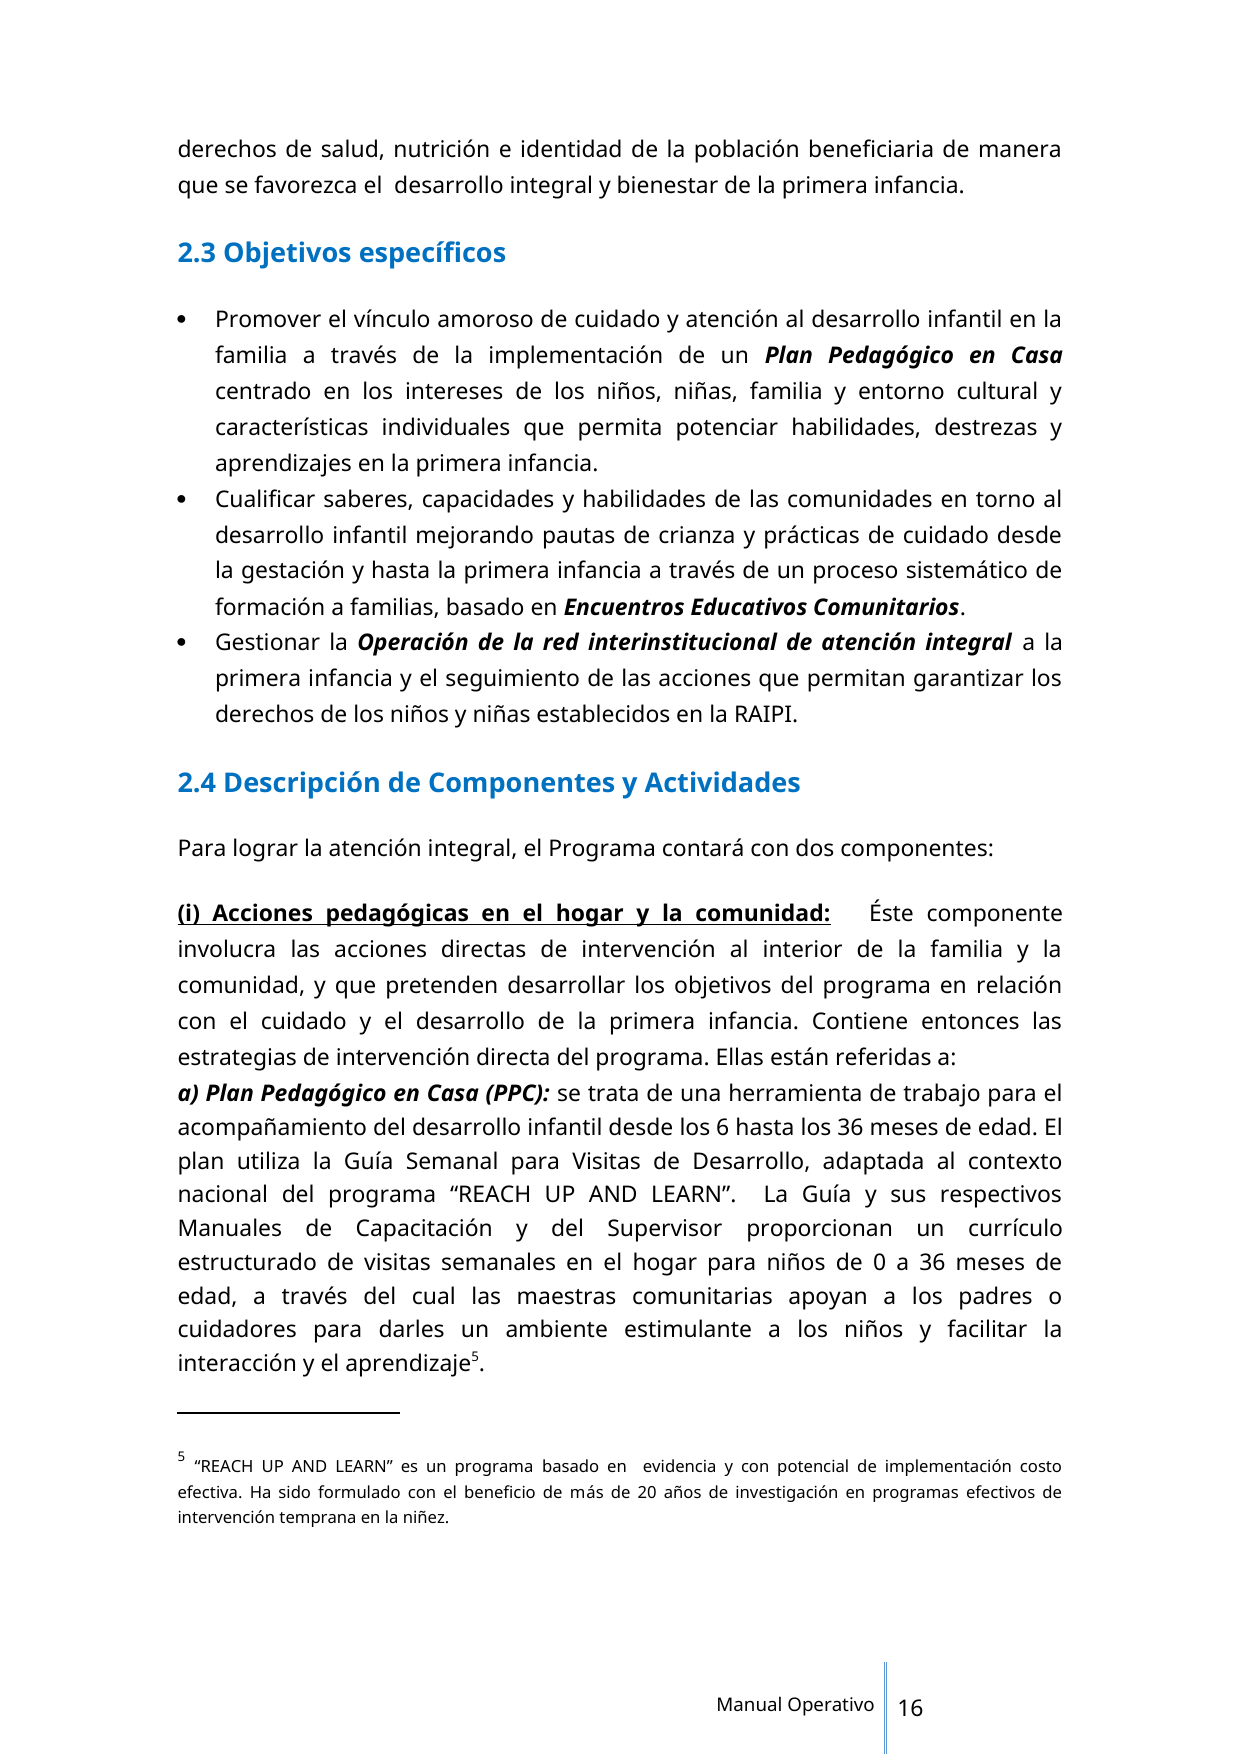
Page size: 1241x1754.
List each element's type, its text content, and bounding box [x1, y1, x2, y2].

subtitle 2.4 Descripción de Componentes y Actividades [177, 763, 1063, 800]
list Gestionar la Operación de la red interinstitucional de atención integral a la primera infancia y el seguimiento de las acciones que permitan garantizar los derechos de los niños y niñas establecidos en la RAIPI. [177, 626, 1063, 729]
text (i) Acciones pedagógicas en el hogar y la comunidad: Éste componente involucra las acciones directas de intervención al interior de la familia y la comunidad, y que pretenden desarrollar los objetivos del programa en relación con el cuidado y el desarrollo de la primera infancia. Contiene entonces las estrategias de intervención directa del programa. Ellas están referidas a: [177, 897, 1063, 1072]
list Cualificar saberes, capacidades y habilidades de las comunidades en torno al desarrollo infantil mejorando pautas de crianza y prácticas de cuidado desde la gestación y hasta la primera infancia a través de un proceso sistemático de formación a familias, basado en Encuentros Educativos Comunitarios. [177, 483, 1063, 622]
list Promover el vínculo amoroso de cuidado y atención al desarrollo infantil en la familia a través de la implementación de un Plan Pedagógico en Casa centrado en los intereses de los niños, niñas, familia y entorno cultural y características individuales que permita potenciar habilidades, destrezas y aprendizajes en la primera infancia. [177, 303, 1063, 478]
subtitle 2.3 Objetivos específicos [177, 234, 1063, 271]
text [177, 133, 1063, 200]
text a) Plan Pedagógico en Casa (PPC): se trata de una herramienta de trabajo para el acompañamiento del desarrollo infantil desde los 6 hasta los 36 meses de edad. El plan utiliza la Guía Semanal para Visitas de Desarrollo, adaptada al contexto nacional del programa “REACH UP AND LEARN”. La Guía y sus respectivos Manuales de Capacitación y del Supervisor proporcionan un currículo estructurado de visitas semanales en el hogar para niños de 0 a 36 meses de edad, a través del cual las maestras comunitarias apoyan a los padres o cuidadores para darles un ambiente estimulante a los niños y facilitar la interacción y el aprendizaje. [177, 1077, 1063, 1378]
text Para lograr la atención integral, el Programa contará con dos componentes: [177, 832, 1063, 863]
